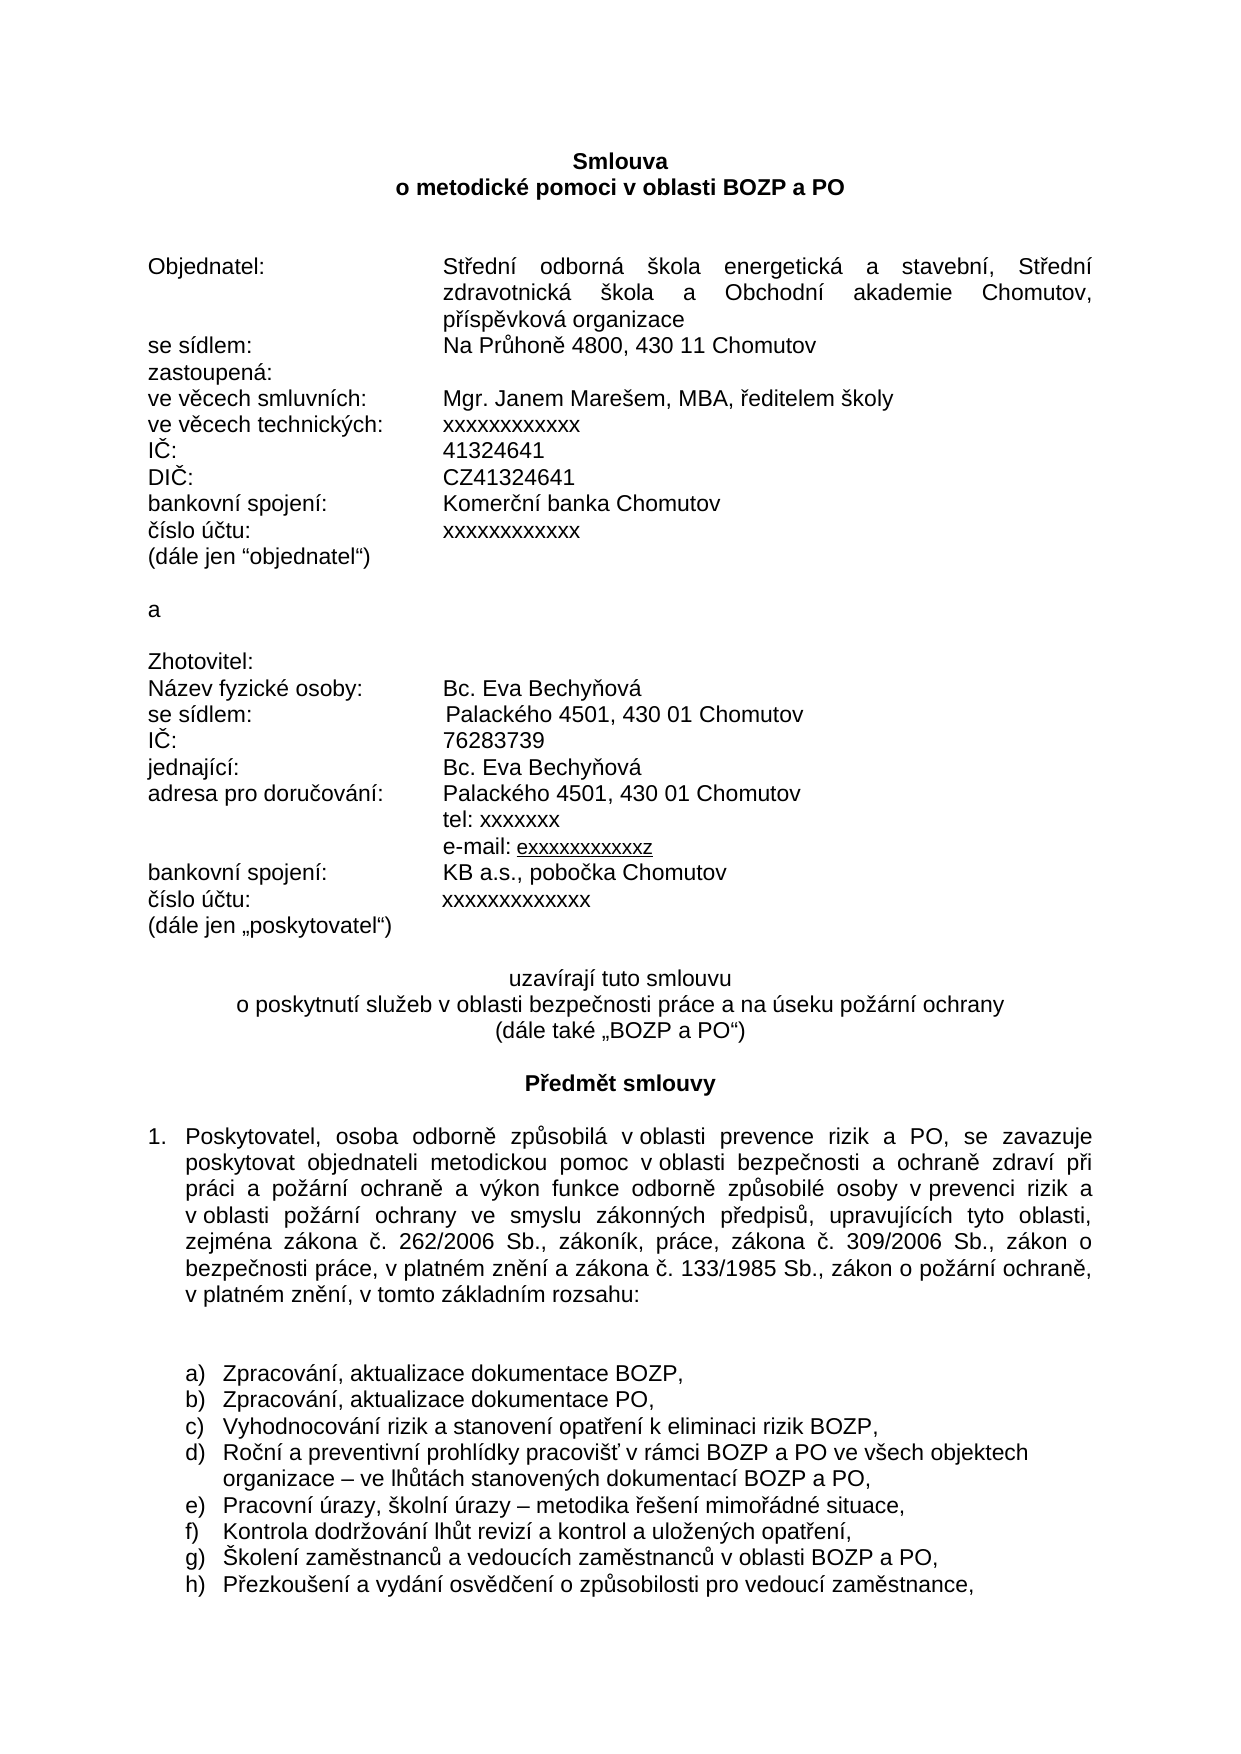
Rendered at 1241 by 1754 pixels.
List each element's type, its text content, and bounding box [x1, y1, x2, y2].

text o metodické pomoci v oblasti BOZP a PO [148, 174, 1093, 200]
text ve věcech technických: xxxxxxxxxxxx [148, 411, 1093, 437]
text DIČ: CZ41324641 [148, 464, 1093, 490]
text Zhotovitel: [148, 648, 1093, 675]
text se sídlem: Palackého 4501, 430 01 Chomutov [148, 701, 1093, 727]
list Pracovní úrazy, školní úrazy – metodika řešení mimořádné situace, [185, 1492, 1093, 1518]
text bankovní spojení: Komerční banka Chomutov [148, 490, 1093, 517]
text Předmět smlouvy [148, 1070, 1093, 1096]
list Zpracování, aktualizace dokumentace BOZP, [185, 1360, 1093, 1386]
text se sídlem: Na Průhoně 4800, 430 11 Chomutov [148, 332, 1093, 358]
text číslo účtu: xxxxxxxxxxxx [148, 517, 1093, 543]
text uzavírají tuto smlouvu [148, 964, 1093, 991]
text Název fyzické osoby: Bc. Eva Bechyňová [148, 675, 1093, 701]
text o poskytnutí služeb v oblasti bezpečnosti práce a na úseku požární ochrany [148, 991, 1093, 1017]
text adresa pro doručování: Palackého 4501, 430 01 Chomutov [148, 780, 1093, 806]
text jednající: Bc. Eva Bechyňová [148, 754, 1093, 780]
text číslo účtu: xxxxxxxxxxxxx [148, 886, 1093, 912]
text Smlouva [148, 148, 1093, 174]
text zastoupená: [148, 358, 1093, 385]
text (dále jen „poskytovatel“) [148, 912, 1093, 938]
list Poskytovatel, osoba odborně způsobilá v oblasti prevence rizik a PO, se zavazuje poskytovat objednateli metodickou pomoc v oblasti bezpečnosti a ochraně zdraví při práci a požární ochraně a výkon funkce odborně způsobilé osoby v prevenci rizik a v oblasti požární ochrany ve smyslu zákonných předpisů, upravujících tyto oblasti, zejména zákona č. 262/2006 Sb., zákoník, práce, zákona č. 309/2006 Sb., zákon o bezpečnosti práce, v platném znění a zákona č. 133/1985 Sb., zákon o požární ochraně, v platném znění, v tomto základním rozsahu: [148, 1123, 1093, 1307]
list Přezkoušení a vydání osvědčení o způsobilosti pro vedoucí zaměstnance, [185, 1571, 1093, 1597]
text tel: xxxxxxx [148, 806, 1093, 833]
list Vyhodnocování rizik a stanovení opatření k eliminaci rizik BOZP, [185, 1413, 1093, 1439]
list Kontrola dodržování lhůt revizí a kontrol a uložených opatření, [185, 1518, 1093, 1544]
text e-mail: exxxxxxxxxxxz [148, 833, 1093, 859]
text IČ: 41324641 [148, 437, 1093, 464]
text (dále také „BOZP a PO“) [148, 1017, 1093, 1044]
text ve věcech smluvních: Mgr. Janem Marešem, MBA, ředitelem školy [148, 385, 1093, 411]
text (dále jen “objednatel“) [148, 543, 1093, 569]
text IČ: 76283739 [148, 727, 1093, 754]
list Roční a preventivní prohlídky pracovišť v rámci BOZP a PO ve všech objektech organizace – ve lhůtách stanovených dokumentací BOZP a PO, [185, 1439, 1093, 1492]
text Objednatel: Střední odborná škola energetická a stavební, Střední zdravotnická škola a Obchodní akademie Chomutov, příspěvková organizace [148, 253, 1093, 332]
list Zpracování, aktualizace dokumentace PO, [185, 1386, 1093, 1413]
text a [148, 596, 1093, 622]
list Školení zaměstnanců a vedoucích zaměstnanců v oblasti BOZP a PO, [185, 1544, 1093, 1571]
text bankovní spojení: KB a.s., pobočka Chomutov [148, 859, 1093, 886]
